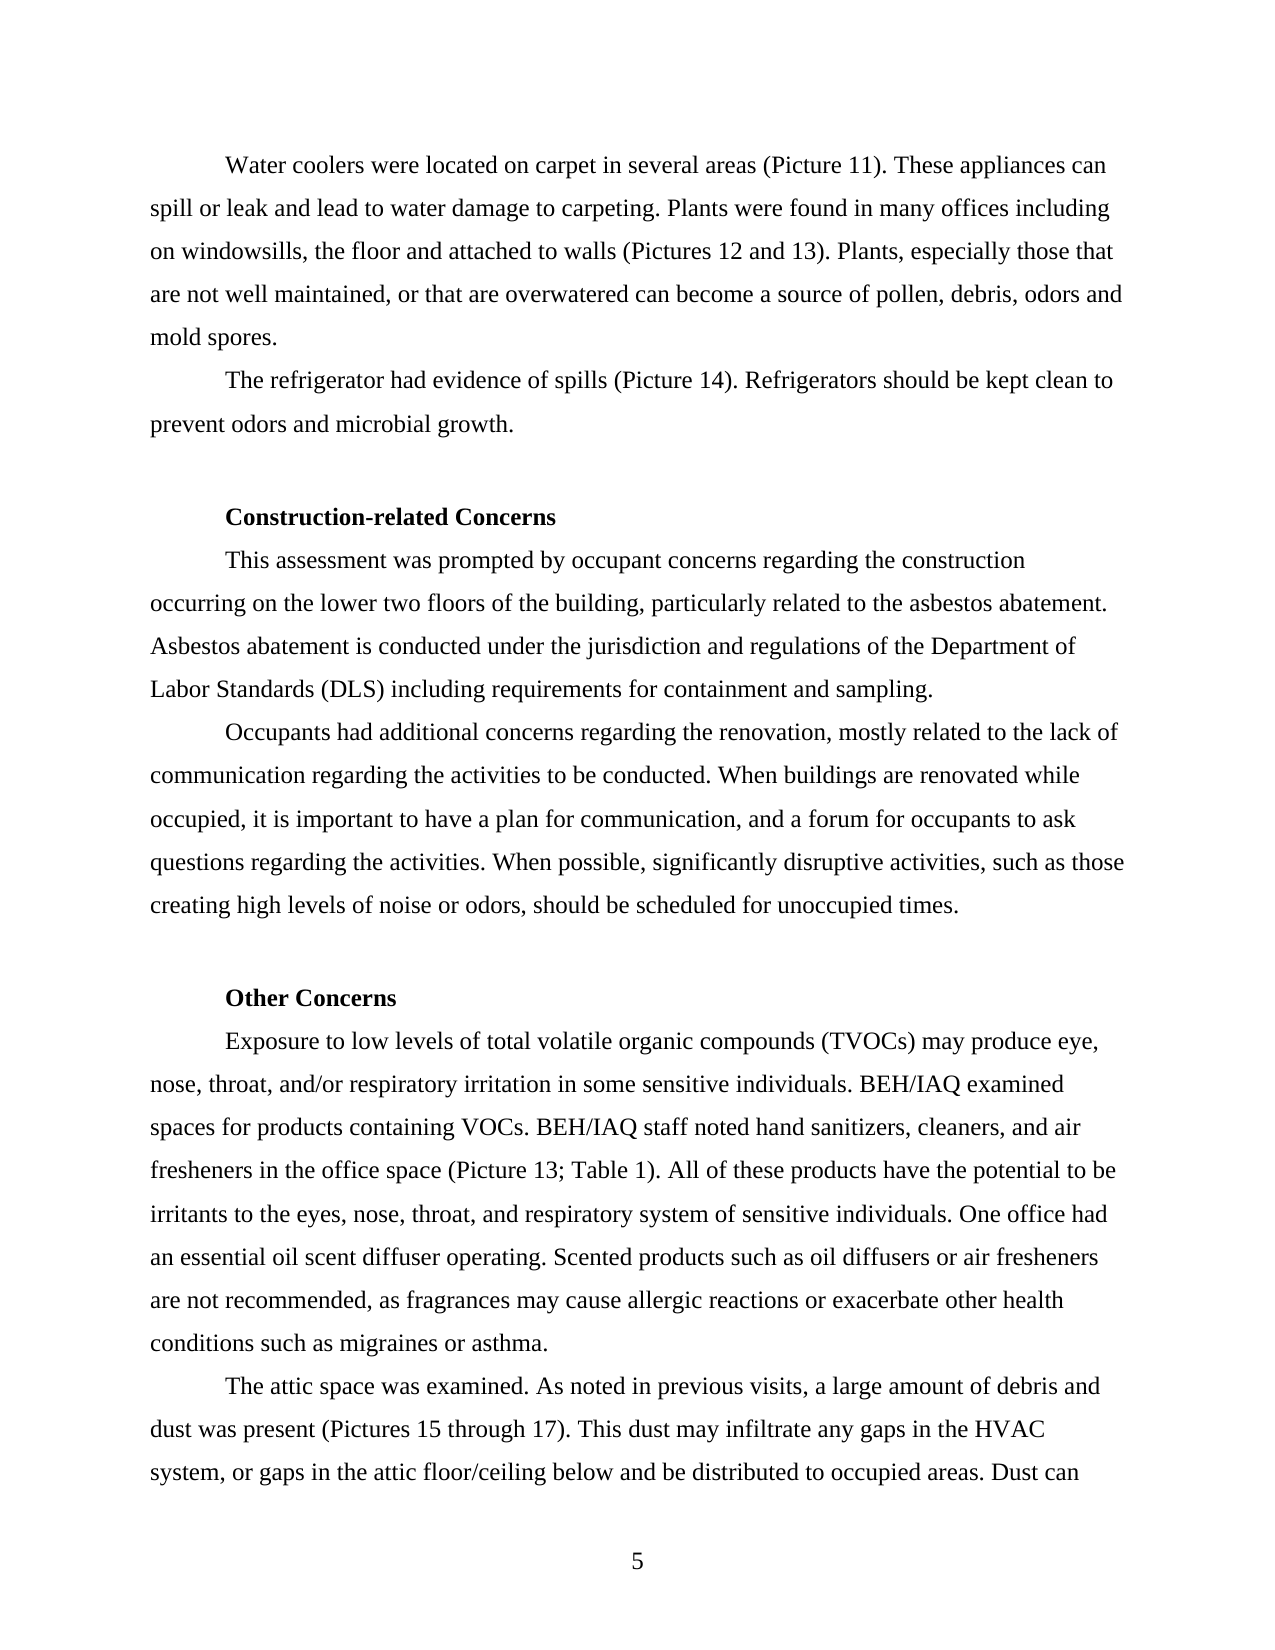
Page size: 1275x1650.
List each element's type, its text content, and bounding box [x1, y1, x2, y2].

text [150, 1371, 1125, 1486]
text Occupants had additional concerns regarding the renovation, mostly related to the lack of communication regarding the activities to be conducted. When buildings are renovated while occupied, it is important to have a plan for communication, and a forum for occupants to ask questions regarding the activities. When possible, significantly disruptive activities, such as those creating high levels of noise or odors, should be scheduled for unoccupied times. [150, 717, 1125, 919]
subtitle Construction-related Concerns [150, 502, 1125, 531]
text The refrigerator had evidence of spills (Picture 14). Refrigerators should be kept clean to prevent odors and microbial growth. [150, 366, 1125, 437]
text This assessment was prompted by occupant concerns regarding the construction occurring on the lower two floors of the building, particularly related to the asbestos abatement. Asbestos abatement is conducted under the jurisdiction and regulations of the Department of Labor Standards (DLS) including requirements for containment and sampling. [150, 545, 1125, 703]
subtitle Other Concerns [150, 983, 1125, 1012]
text Water coolers were located on carpet in several areas (Picture 11). These appliances can spill or leak and lead to water damage to carpeting. Plants were found in many offices including on windowsills, the floor and attached to walls (Pictures 12 and 13). Plants, especially those that are not well maintained, or that are overwatered can become a source of pollen, debris, odors and mold spores. [150, 150, 1125, 351]
text Exposure to low levels of total volatile organic compounds (TVOCs) may produce eye, nose, throat, and/or respiratory irritation in some sensitive individuals. BEH/IAQ examined spaces for products containing VOCs. BEH/IAQ staff noted hand sanitizers, cleaners, and air fresheners in the office space (Picture 13; Table 1). All of these products have the potential to be irritants to the eyes, nose, throat, and respiratory system of sensitive individuals. One office had an essential oil scent diffuser operating. Scented products such as oil diffusers or air fresheners are not recommended, as fragrances may cause allergic reactions or exacerbate other health conditions such as migraines or asthma. [150, 1026, 1125, 1357]
